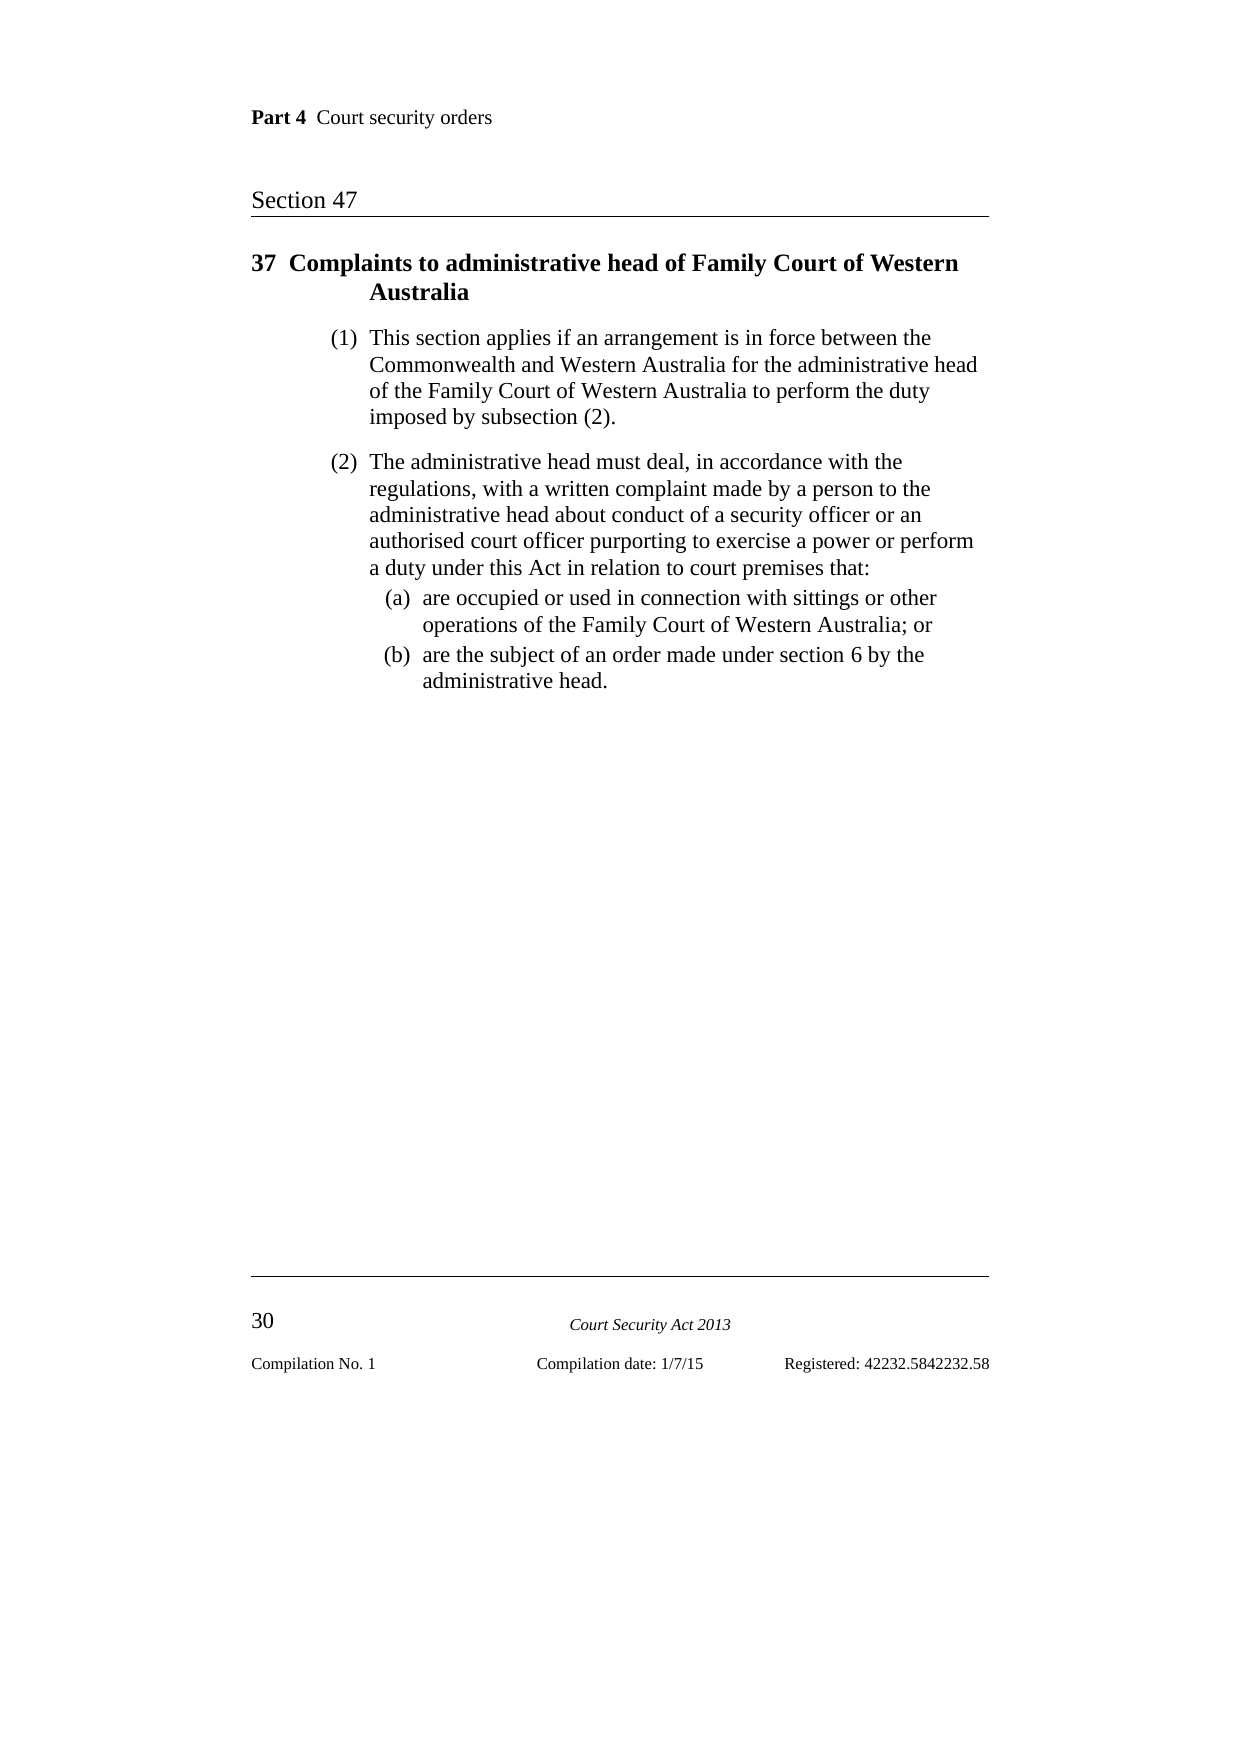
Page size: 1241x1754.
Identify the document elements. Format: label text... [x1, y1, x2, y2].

text (b) are the subject of an order made under section 6 by the administrative head. [251, 641, 989, 694]
text (a) are occupied or used in connection with sittings or other operations of the Family Court of Western Australia; or [251, 584, 989, 637]
text (2) The administrative head must deal, in accordance with the regulations, with a written complaint made by a person to the administrative head about conduct of a security officer or an authorised court officer purporting to exercise a power or perform a duty under this Act in relation to court premises that: [251, 448, 989, 580]
text (1) This section applies if an arrangement is in force between the Commonwealth and Western Australia for the administrative head of the Family Court of Western Australia to perform the duty imposed by subsection (2). [251, 324, 989, 430]
text 37 Complaints to administrative head of Family Court of Western Australia [251, 248, 989, 306]
